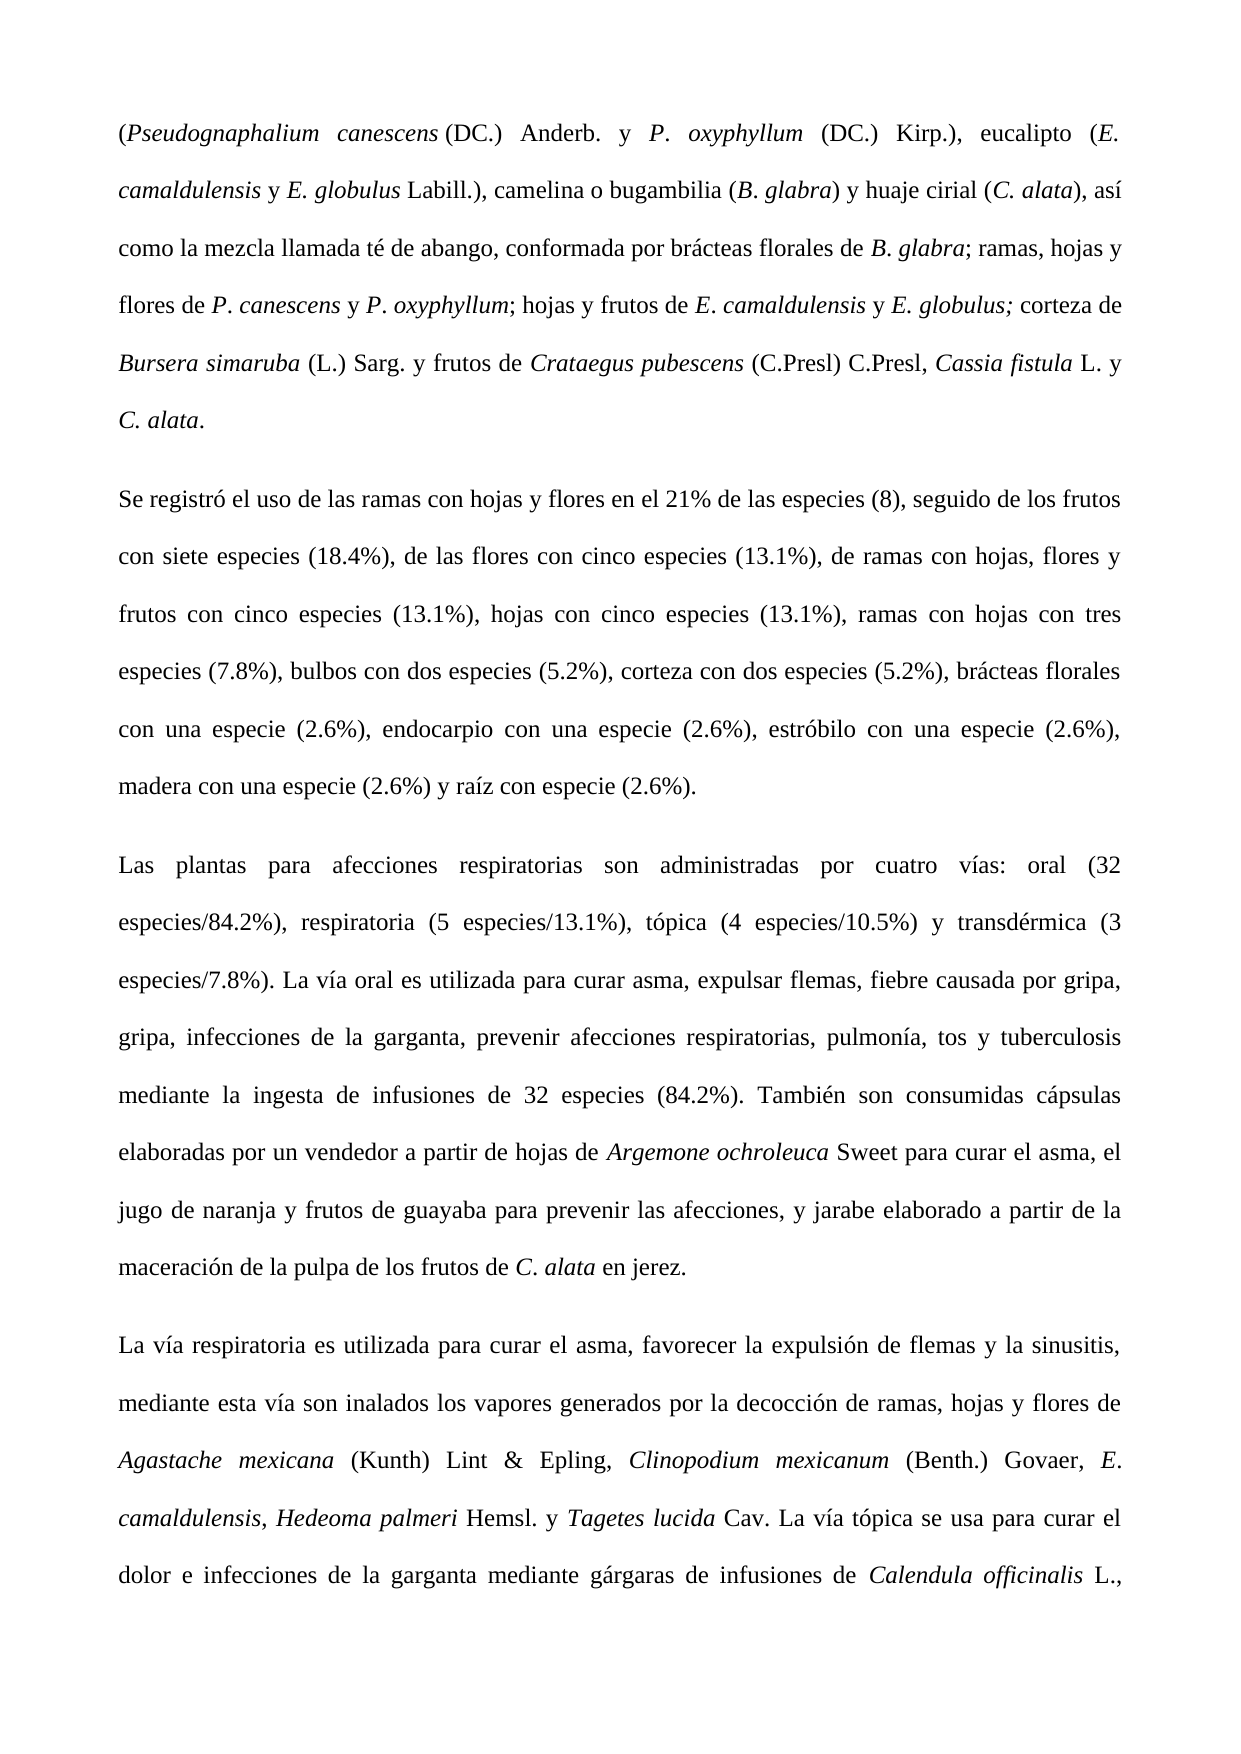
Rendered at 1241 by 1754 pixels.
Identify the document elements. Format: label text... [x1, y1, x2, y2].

text Se registró el uso de las ramas con hojas y flores en el 21% de las especies (8), seguido de los frutos con siete especies (18.4%), de las flores con cinco especies (13.1%), de ramas con hojas, flores y frutos con cinco especies (13.1%), hojas con cinco especies (13.1%), ramas con hojas con tres especies (7.8%), bulbos con dos especies (5.2%), corteza con dos especies (5.2%), brácteas florales con una especie (2.6%), endocarpio con una especie (2.6%), estróbilo con una especie (2.6%), madera con una especie (2.6%) y raíz con especie (2.6%). [118, 484, 1122, 800]
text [118, 118, 1122, 434]
text Las plantas para afecciones respiratorias son administradas por cuatro vías: oral (32 especies/84.2%), respiratoria (5 especies/13.1%), tópica (4 especies/10.5%) y transdérmica (3 especies/7.8%). La vía oral es utilizada para curar asma, expulsar flemas, fiebre causada por gripa, gripa, infecciones de la garganta, prevenir afecciones respiratorias, pulmonía, tos y tuberculosis mediante la ingesta de infusiones de 32 especies (84.2%). También son consumidas cápsulas elaboradas por un vendedor a partir de hojas de Argemone ochroleuca Sweet para curar el asma, el jugo de naranja y frutos de guayaba para prevenir las afecciones, y jarabe elaborado a partir de la maceración de la pulpa de los frutos de C. alata en jerez. [118, 850, 1122, 1281]
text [118, 1331, 1122, 1589]
